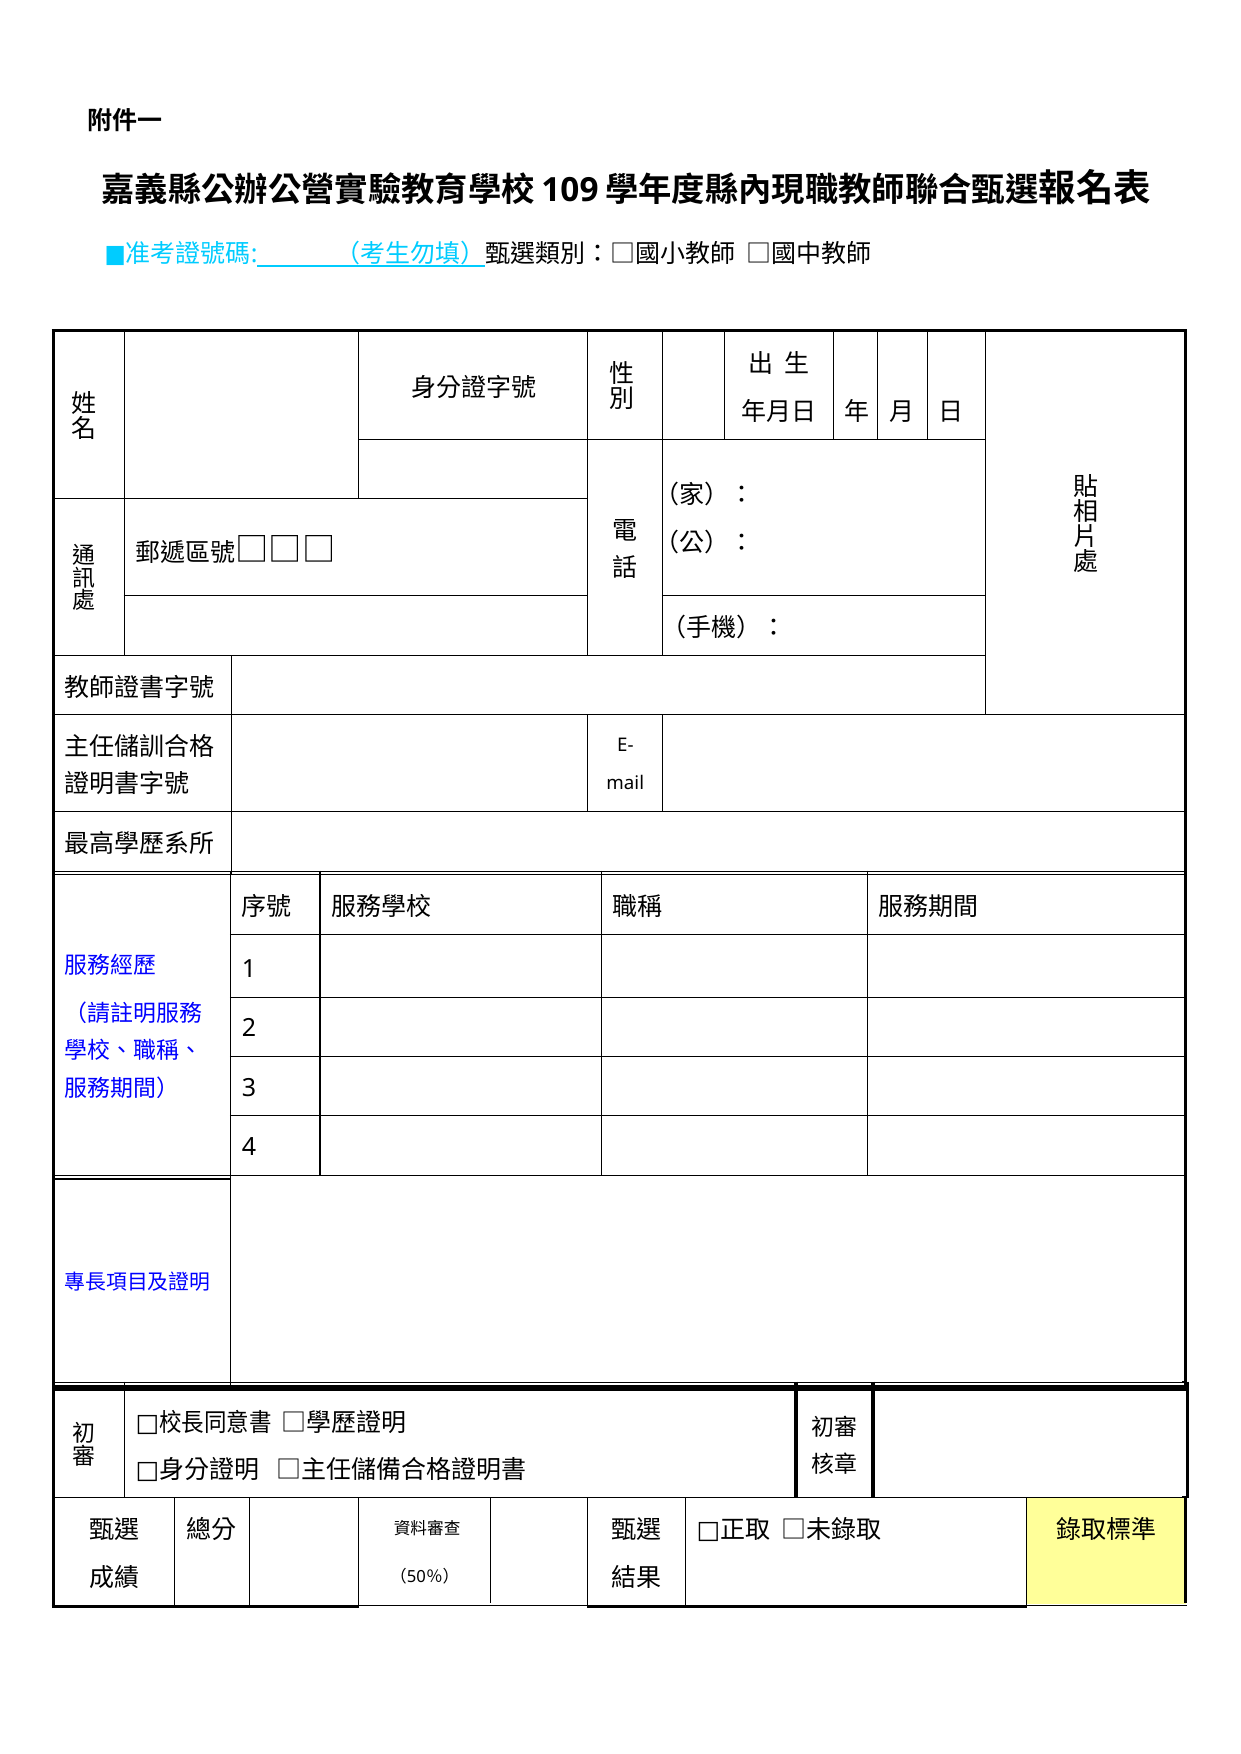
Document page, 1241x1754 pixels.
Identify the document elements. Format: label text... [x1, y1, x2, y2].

table_cell 4 [231, 1116, 319, 1175]
table_cell □正取 □未錄取 [686, 1498, 1026, 1604]
table_cell □校長同意書 □學歷證明 □身分證明 □主任儲備合格證明書 [125, 1391, 794, 1497]
table_cell （家）： （公）： [663, 440, 985, 595]
table_cell 錄取標準 [1027, 1498, 1186, 1604]
table_cell （手機）： [663, 596, 985, 655]
table_cell [602, 1057, 867, 1115]
text ■准考證號碼: （考生勿填）甄選類別：□國小教師 □國中教師 [75, 233, 1165, 271]
table_cell 電話 [588, 440, 662, 655]
table_cell 初審核章 [798, 1391, 871, 1497]
table_cell 資料審查 （50％） [359, 1498, 490, 1604]
table_header 年 [834, 332, 877, 438]
table_cell 1 [231, 935, 319, 997]
text 附件一 [87, 100, 1165, 137]
table_cell 總分 [175, 1498, 249, 1604]
table_cell [232, 812, 1184, 871]
table_cell 服務經歷 （請註明服務學校、職稱、服務期間） [55, 875, 230, 1175]
table_header [125, 332, 358, 498]
table_cell 3 [231, 1057, 319, 1115]
table_cell 專長項目及證明 [55, 1180, 230, 1382]
table_header 性別 [588, 332, 662, 438]
table_cell [875, 1391, 1186, 1497]
table_cell [321, 935, 601, 997]
table_cell 服務學校 [321, 875, 601, 934]
text 嘉義縣公辦公營實驗教育學校109學年度縣內現職教師聯合甄選報名表 [87, 148, 1165, 223]
table_cell 服務期間 [868, 875, 1184, 934]
table_header 貼相片處 [986, 332, 1184, 714]
table_header 身分證字號 [359, 332, 587, 438]
table_cell 2 [231, 998, 319, 1056]
table_cell [602, 935, 867, 997]
table_cell 教師證書字號 [55, 656, 231, 714]
table_header 日 [928, 332, 985, 438]
table_cell [868, 1057, 1184, 1115]
table_cell 通訊處 [55, 499, 124, 655]
table_cell [359, 440, 587, 498]
table_header 姓名 [55, 332, 124, 498]
table_cell [231, 1176, 1184, 1382]
table_cell 職稱 [602, 875, 867, 934]
table_cell [490, 1498, 587, 1604]
table_cell [602, 998, 867, 1056]
table_header [663, 332, 724, 438]
table_cell [868, 1116, 1184, 1175]
table_cell [663, 715, 1184, 811]
table_cell [868, 935, 1184, 997]
table_cell [321, 1057, 601, 1115]
table_cell [250, 1498, 358, 1604]
table_cell 甄選 結果 [588, 1498, 685, 1604]
table_cell 郵遞區號□□□ [125, 499, 587, 595]
table_cell [232, 656, 985, 714]
table_cell [232, 715, 587, 811]
table_cell E-mail [588, 715, 662, 811]
table_header 出 生 年月日 [725, 332, 833, 438]
table_header 月 [878, 332, 927, 438]
table_cell [602, 1116, 867, 1175]
table_cell 主任儲訓合格證明書字號 [55, 715, 231, 811]
table_cell 最高學歷系所 [55, 812, 231, 871]
table_cell 序號 [231, 875, 319, 934]
table_cell 初審 [55, 1391, 124, 1497]
table_cell [321, 1116, 601, 1175]
table_cell 甄選 成績 [55, 1498, 174, 1604]
table_cell [868, 998, 1184, 1056]
table_cell [321, 998, 601, 1056]
table_cell [125, 596, 587, 655]
